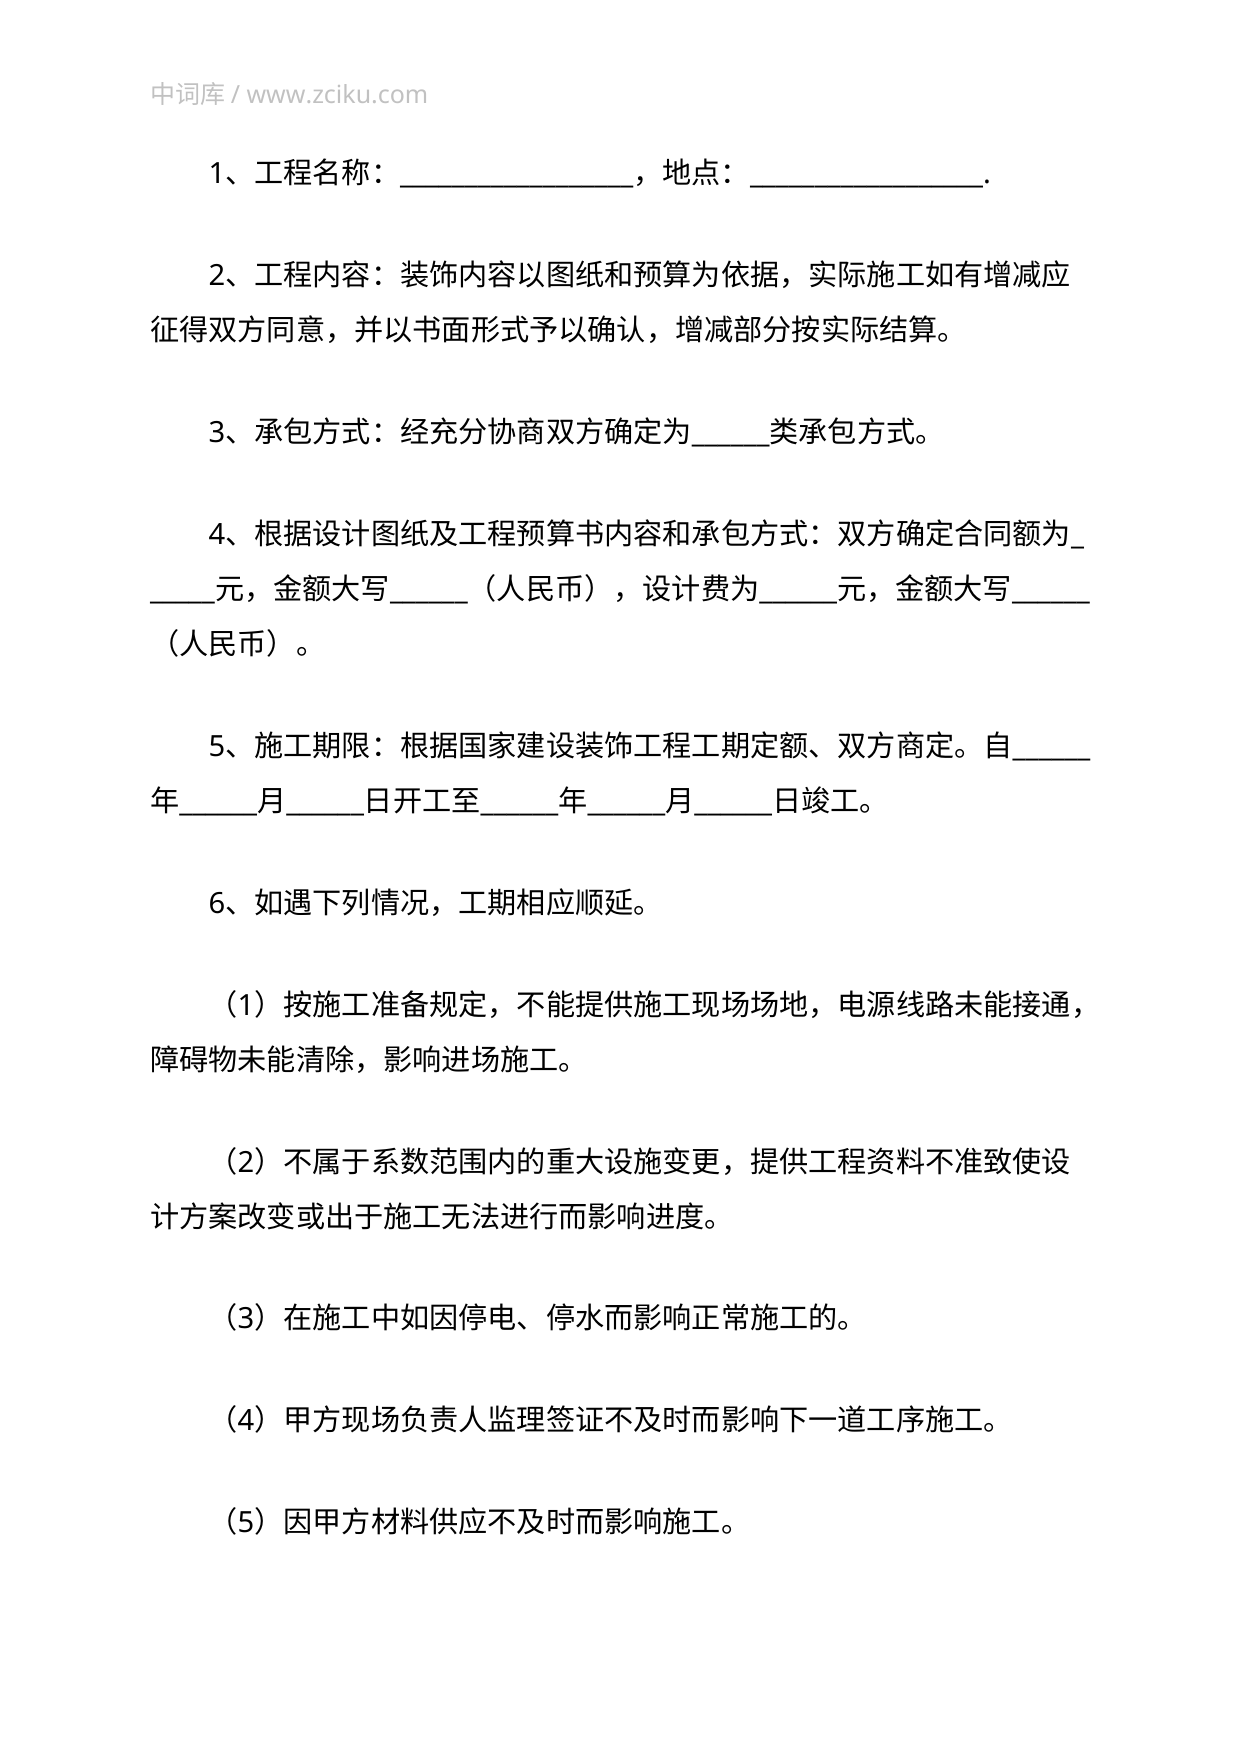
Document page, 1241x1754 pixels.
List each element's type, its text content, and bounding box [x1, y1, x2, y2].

text 5、施工期限：根据国家建设装饰工程工期定额、双方商定。自______年______月______日开工至______年______月______日竣工。 [150, 722, 1090, 820]
text 4、根据设计图纸及工程预算书内容和承包方式：双方确定合同额为______元，金额大写______（人民币），设计费为______元，金额大写______（人民币）。 [150, 511, 1090, 663]
text 2、工程内容：装饰内容以图纸和预算为依据，实际施工如有增减应征得双方同意，并以书面形式予以确认，增减部分按实际结算。 [150, 252, 1090, 349]
text 3、承包方式：经充分协商双方确定为______类承包方式。 [150, 409, 1090, 451]
text （5）因甲方材料供应不及时而影响施工。 [150, 1499, 1090, 1541]
text （4）甲方现场负责人监理签证不及时而影响下一道工序施工。 [150, 1397, 1090, 1439]
text （2）不属于系数范围内的重大设施变更，提供工程资料不准致使设计方案改变或出于施工无法进行而影响进度。 [150, 1138, 1090, 1236]
text 1、工程名称：__________________，地点：__________________. [150, 150, 1090, 192]
text 6、如遇下列情况，工期相应顺延。 [150, 879, 1090, 922]
text （1）按施工准备规定，不能提供施工现场场地，电源线路未能接通，障碍物未能清除，影响进场施工。 [150, 981, 1090, 1079]
text （3）在施工中如因停电、停水而影响正常施工的。 [150, 1295, 1090, 1337]
